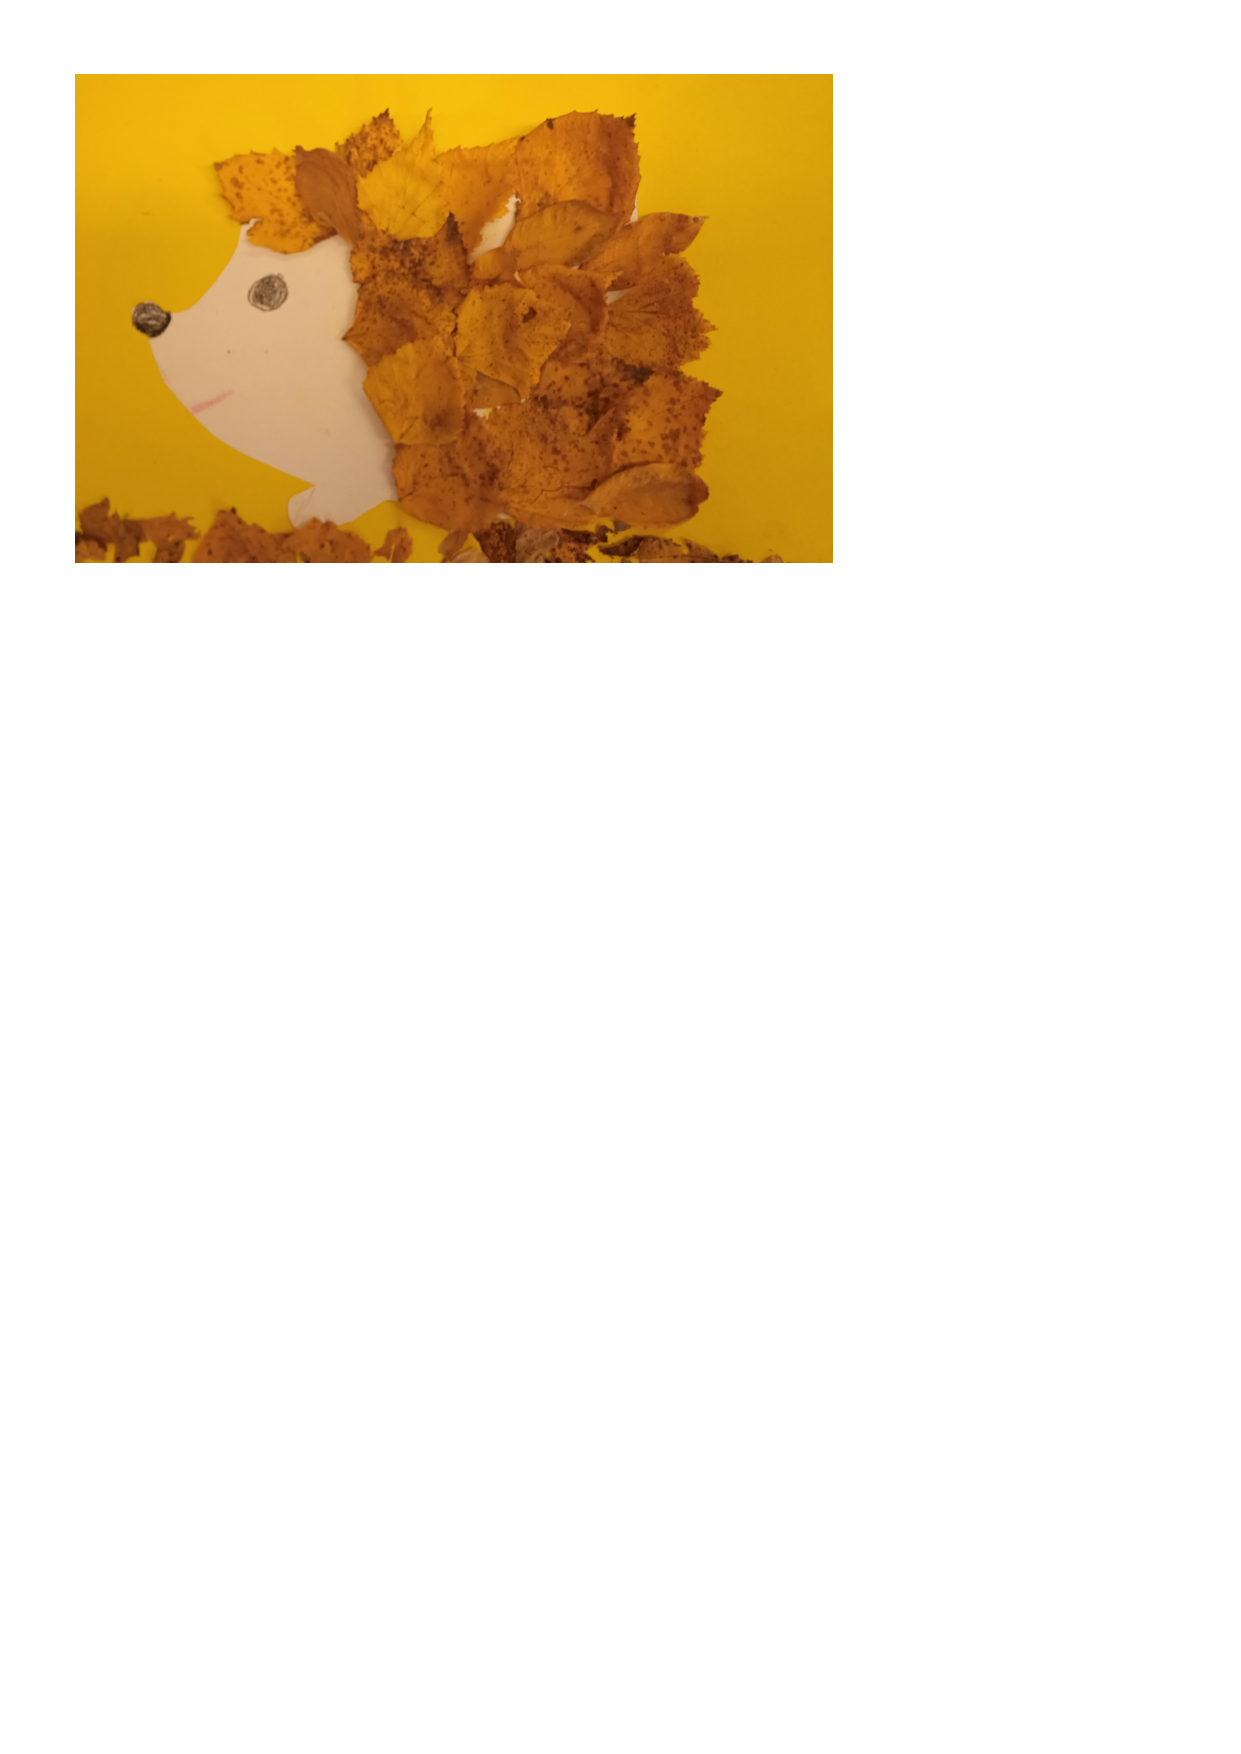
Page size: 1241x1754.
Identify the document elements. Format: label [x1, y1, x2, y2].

picture [75, 74, 833, 563]
